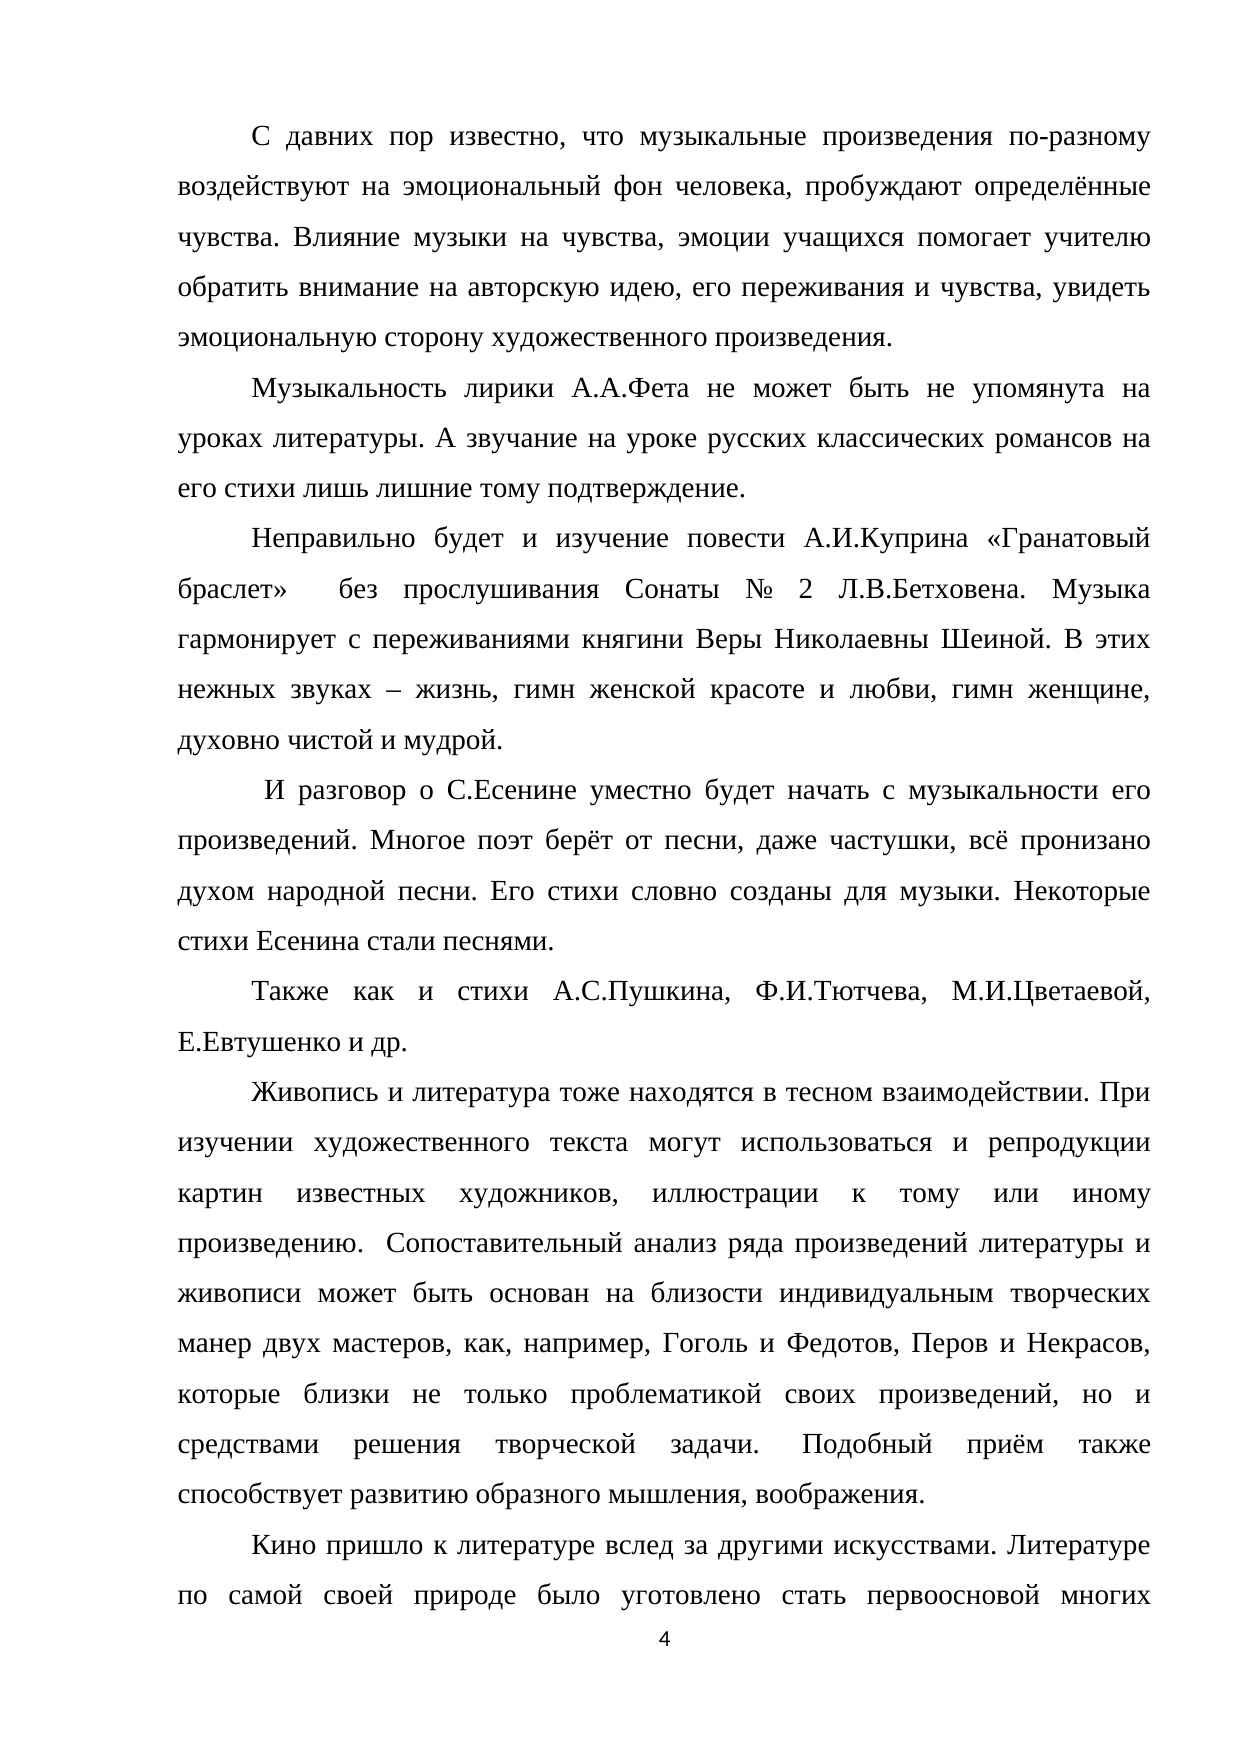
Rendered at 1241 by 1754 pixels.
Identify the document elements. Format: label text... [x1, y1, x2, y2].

text И разговор о С.Есенине уместно будет начать с музыкальности его произведений. Многое поэт берёт от песни, даже частушки, всё пронизано духом народной песни. Его стихи словно созданы для музыки. Некоторые стихи Есенина стали песнями. [177, 772, 1152, 957]
text С давних пор известно, что музыкальные произведения по-разному воздействуют на эмоциональный фон человека, пробуждают определённые чувства. Влияние музыки на чувства, эмоции учащихся помогает учителю обратить внимание на авторскую идею, его переживания и чувства, увидеть эмоциональную сторону художественного произведения. [177, 118, 1152, 353]
text Живопись и литература тоже находятся в тесном взаимодействии. При изучении художественного текста могут использоваться и репродукции картин известных художников, иллюстрации к тому или иному произведению. Сопоставительный анализ ряда произведений литературы и живописи может быть основан на близости индивидуальным творческих манер двух мастеров, как, например, Гоголь и Федотов, Перов и Некрасов, которые близки не только проблематикой своих произведений, но и средствами решения творческой задачи. Подобный приём также способствует развитию образного мышления, воображения. [177, 1074, 1152, 1510]
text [177, 1527, 1152, 1611]
text Неправильно будет и изучение повести А.И.Куприна «Гранатовый браслет» без прослушивания Сонаты № 2 Л.В.Бетховена. Музыка гармонирует с переживаниями княгини Веры Николаевны Шеиной. В этих нежных звуках – жизнь, гимн женской красоте и любви, гимн женщине, духовно чистой и мудрой. [177, 521, 1152, 755]
text Также как и стихи А.С.Пушкина, Ф.И.Тютчева, М.И.Цветаевой, Е.Евтушенко и др. [177, 973, 1152, 1057]
text Музыкальность лирики А.А.Фета не может быть не упомянута на уроках литературы. А звучание на уроке русских классических романсов на его стихи лишь лишние тому подтверждение. [177, 370, 1152, 504]
